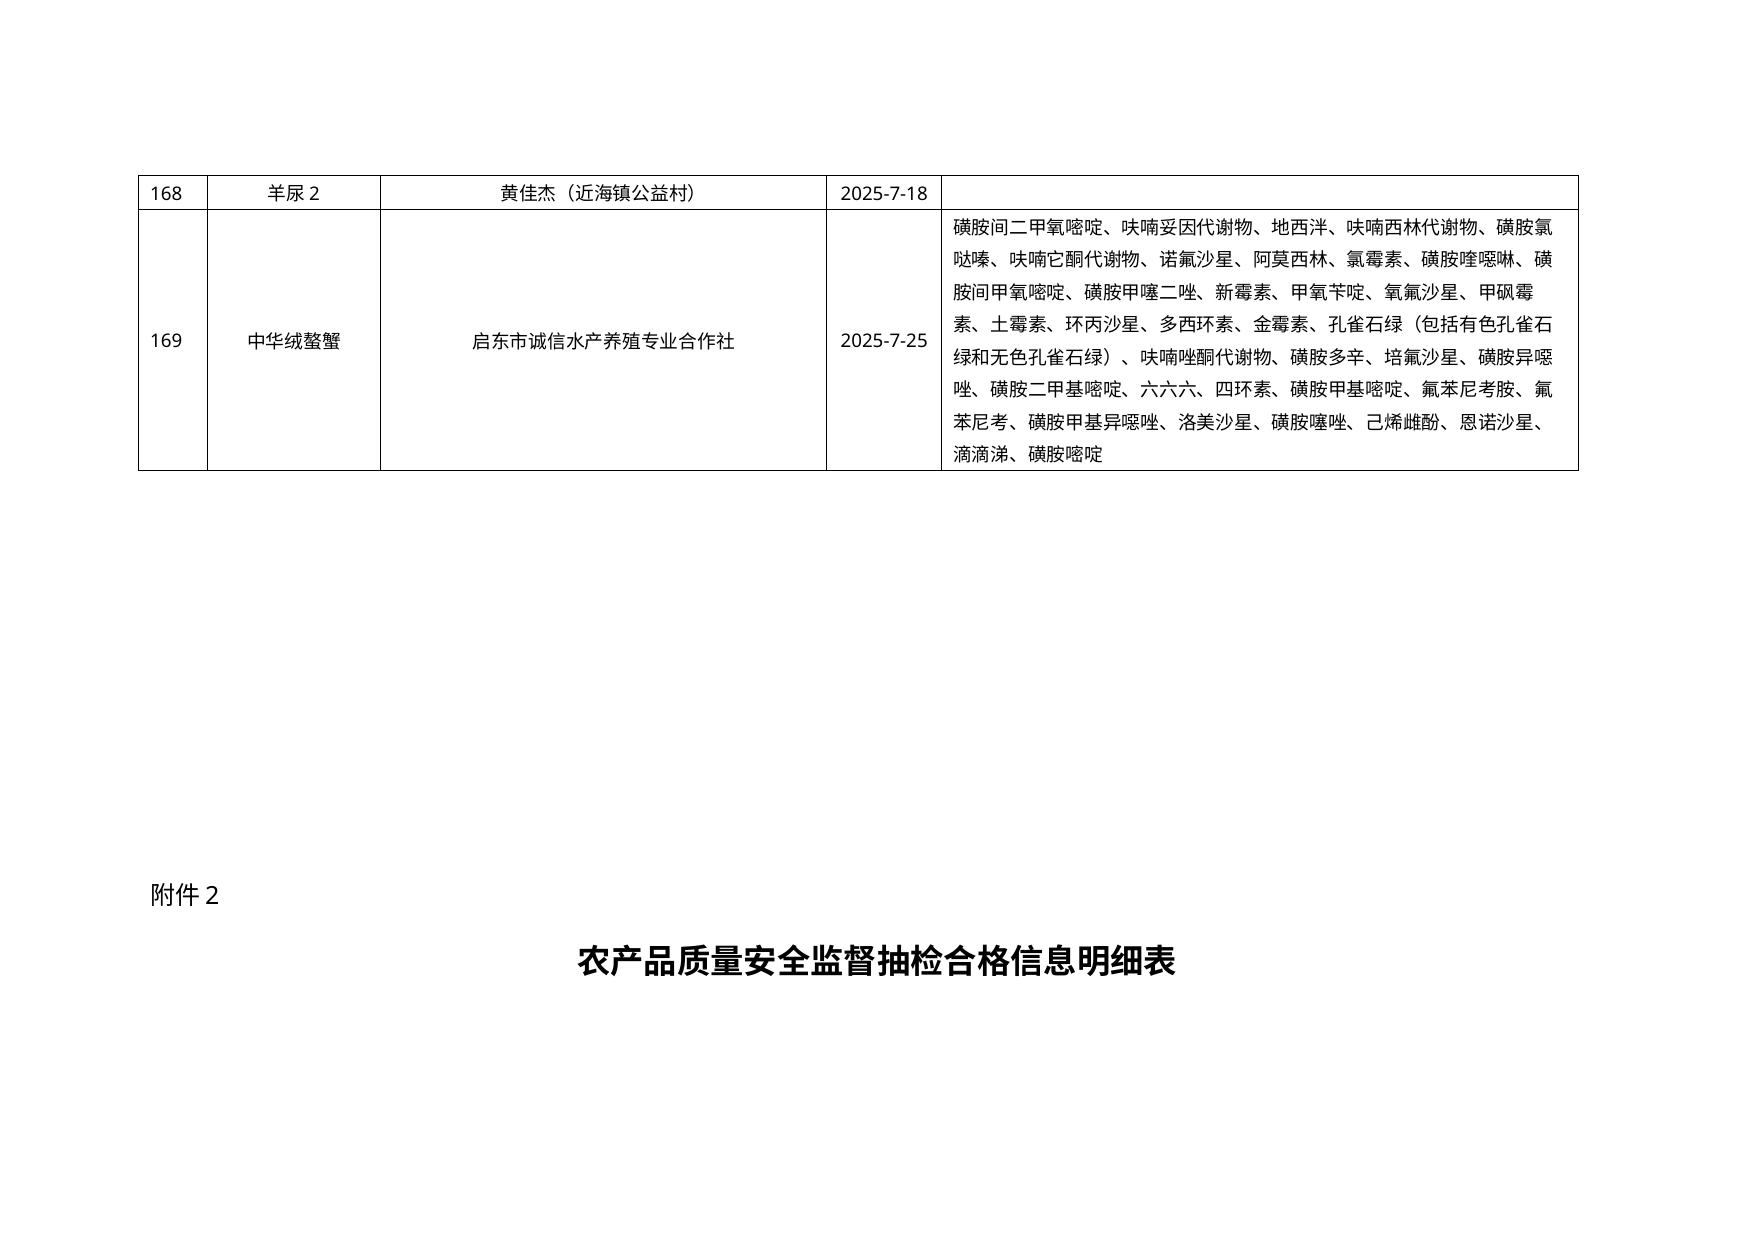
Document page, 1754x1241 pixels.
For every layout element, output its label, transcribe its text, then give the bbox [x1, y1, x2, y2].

table_cell 启东市诚信水产养殖专业合作社 [381, 210, 826, 470]
table_cell 169 [139, 210, 207, 470]
table_cell 羊尿2 [208, 176, 380, 209]
table_cell 2025-7-25 [827, 210, 941, 470]
table_cell 中华绒螯蟹‌ [208, 210, 380, 470]
table_cell 2025-7-18 [827, 176, 941, 209]
text 农产品质量安全监督抽检合格信息明细表 [150, 926, 1604, 991]
text 附件2 [150, 861, 1604, 926]
table_cell 黄佳杰（近海镇公益村） [381, 176, 826, 209]
table_cell 磺胺间二甲氧嘧啶、呋喃妥因代谢物、地西泮、呋喃西林代谢物、磺胺氯哒嗪、呋喃它酮代谢物、诺氟沙星、阿莫西林、氯霉素、磺胺喹噁啉、磺胺间甲氧嘧啶、磺胺甲噻二唑、新霉素、甲氧苄啶、氧氟沙星、甲砜霉素、土霉素、环丙沙星、多西环素、金霉素、孔雀石绿（包括有色孔雀石绿和无色孔雀石绿）、呋喃唑酮代谢物、磺胺多辛、培氟沙星、磺胺异噁唑、磺胺二甲基嘧啶、六六六、四环素、磺胺甲基嘧啶、氟苯尼考胺、氟苯尼考、磺胺甲基异噁唑、洛美沙星、磺胺噻唑、己烯雌酚、恩诺沙星、滴滴涕、磺胺嘧啶 [942, 210, 1578, 470]
table_cell 168 [139, 176, 207, 209]
